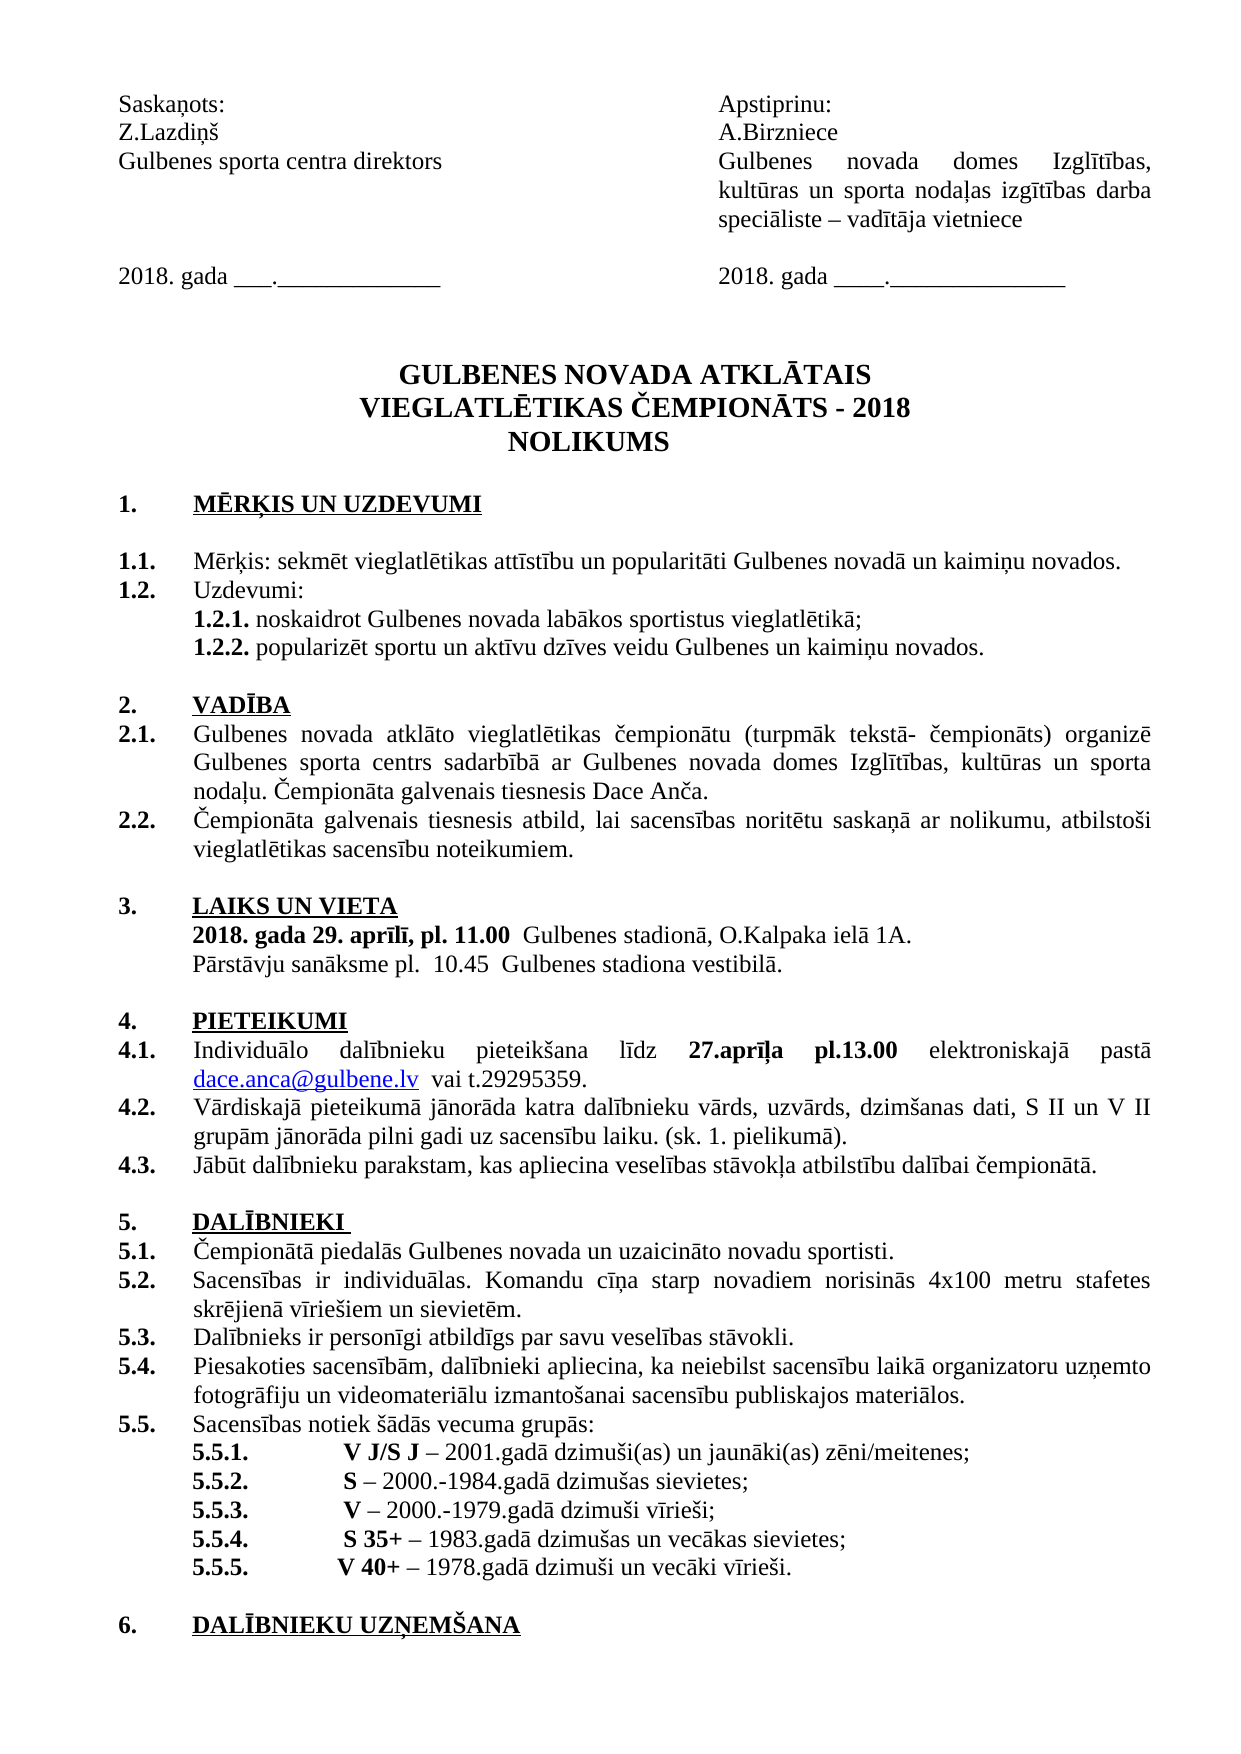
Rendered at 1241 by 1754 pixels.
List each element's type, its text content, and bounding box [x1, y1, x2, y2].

list LAIKS UN VIETA [118, 891, 1152, 920]
list Mērķis: sekmēt vieglatlētikas attīstību un popularitāti Gulbenes novadā un kaimiņu novados. [118, 546, 1152, 575]
list S – 2000.-1984.gadā dzimušas sievietes; [192, 1466, 1152, 1495]
subtitle VADĪBA [118, 690, 1152, 719]
subtitle MĒRĶIS UN UZDEVUMI [118, 489, 1152, 517]
subtitle GULBENES NOVADA ATKLĀTAIS [118, 357, 1152, 391]
list PIETEIKUMI [118, 1006, 1152, 1035]
subtitle VIEGLATLĒTIKAS ČEMPIONĀTS - 2018 [118, 391, 1152, 424]
text 2018. gada 29. aprīlī, pl. 11.00 Gulbenes stadionā, O.Kalpaka ielā 1A. [118, 920, 1152, 949]
list Jābūt dalībnieku parakstam, kas apliecina veselības stāvokļa atbilstību dalībai čempionātā. [118, 1150, 1152, 1179]
text 1.2.2. popularizēt sportu un aktīvu dzīves veidu Gulbenes un kaimiņu novados. [118, 632, 1152, 661]
list Sacensības ir individuālas. Komandu cīņa starp novadiem norisinās 4x100 metru stafetes skrējienā vīriešiem un sievietēm. [118, 1265, 1152, 1322]
list DALĪBNIEKI [118, 1207, 1152, 1236]
list DALĪBNIEKU UZŅEMŠANA [118, 1610, 1152, 1639]
text Saskaņots: Apstiprinu: [118, 89, 1152, 117]
list Uzdevumi: [118, 575, 1152, 604]
list Dalībnieks ir personīgi atbildīgs par savu veselības stāvokli. [118, 1322, 1152, 1351]
list Piesakoties sacensībām, dalībnieki apliecina, ka neiebilst sacensību laikā organizatoru uzņemto fotogrāfiju un videomateriālu izmantošanai sacensību publiskajos materiālos. [118, 1351, 1152, 1409]
list Vārdiskajā pieteikumā jānorāda katra dalībnieku vārds, uzvārds, dzimšanas dati, S II un V II grupām jānorāda pilni gadi uz sacensību laiku. (sk. 1. pielikumā). [118, 1092, 1152, 1150]
list Čempionāta galvenais tiesnesis atbild, lai sacensības noritētu saskaņā ar nolikumu, atbilstoši vieglatlētikas sacensību noteikumiem. [118, 805, 1152, 862]
list Sacensības notiek šādās vecuma grupās: [118, 1409, 1152, 1437]
text Pārstāvju sanāksme pl. 10.45 Gulbenes stadiona vestibilā. [118, 949, 1152, 977]
text 1.2.1. noskaidrot Gulbenes novada labākos sportistus vieglatlētikā; [193, 604, 1152, 632]
list V 40+ – 1978.gadā dzimuši un vecāki vīrieši. [192, 1552, 1152, 1581]
list V – 2000.-1979.gadā dzimuši vīrieši; [192, 1495, 1152, 1524]
list V J/S J – 2001.gadā dzimuši(as) un jaunāki(as) zēni/meitenes; [192, 1437, 1152, 1466]
list Individuālo dalībnieku pieteikšana līdz 27.aprīļa pl.13.00 elektroniskajā pastā dace.anca@gulbene.lv vai t.29295359. [118, 1035, 1152, 1092]
list Čempionātā piedalās Gulbenes novada un uzaicināto novadu sportisti. [118, 1236, 1152, 1265]
text 2018. gada ___._____________ 2018. gada ____.______________ [118, 261, 1152, 290]
list Gulbenes novada atklāto vieglatlētikas čempionātu (turpmāk tekstā- čempionāts) organizē Gulbenes sporta centrs sadarbībā ar Gulbenes novada domes Izglītības, kultūras un sporta nodaļu. Čempionāta galvenais tiesnesis Dace Anča. [118, 719, 1152, 805]
text NOLIKUMS [118, 424, 1152, 458]
text Gulbenes sporta centra direktors Gulbenes novada domes Izglītības, kultūras un sporta nodaļas izgītības darba speciāliste – vadītāja vietniece [118, 146, 1152, 232]
list S 35+ – 1983.gadā dzimušas un vecākas sievietes; [192, 1524, 1152, 1552]
text Z.Lazdiņš A.Birzniece [118, 117, 1152, 146]
